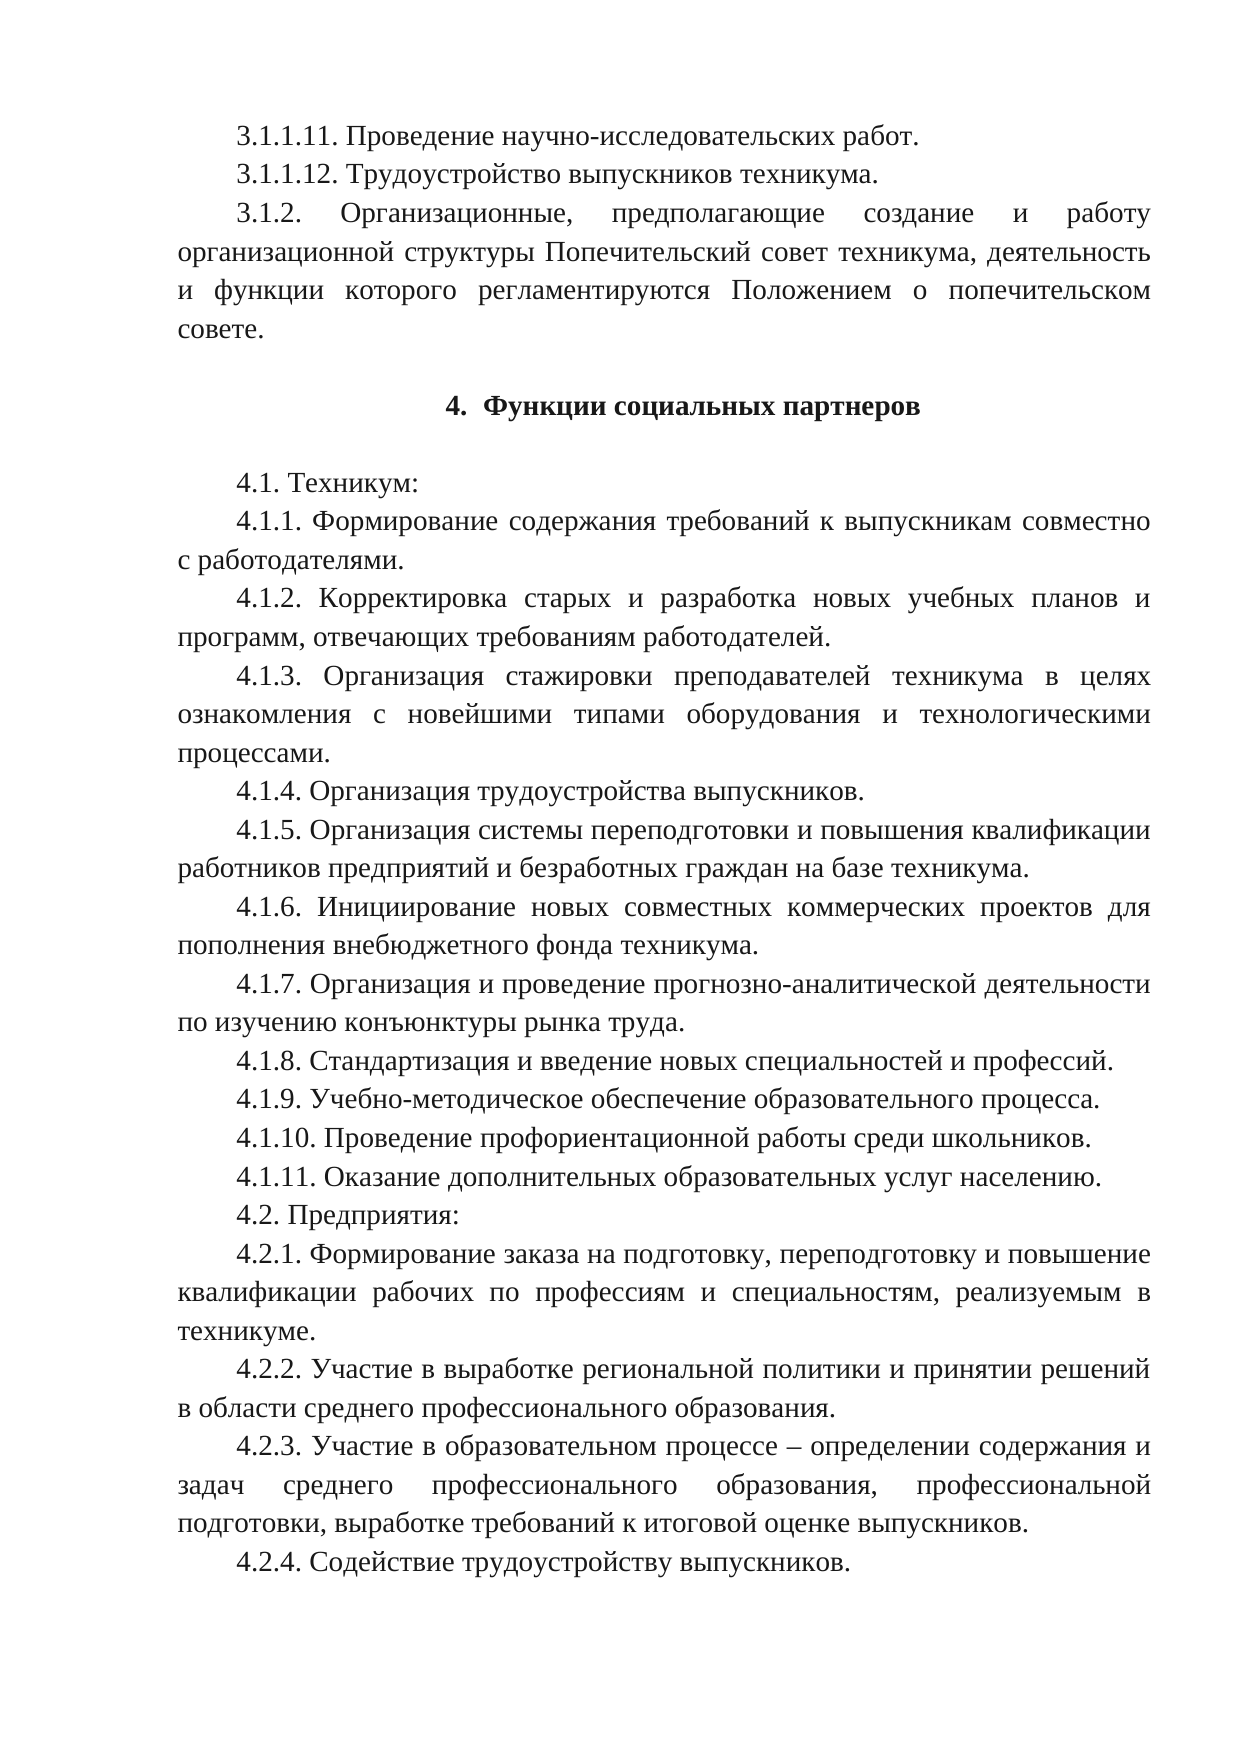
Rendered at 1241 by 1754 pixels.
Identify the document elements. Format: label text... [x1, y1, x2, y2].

text 4.1.5. Организация системы переподготовки и повышения квалификации работников предприятий и безработных граждан на базе техникума. [177, 812, 1152, 884]
list Функции социальных партнеров [215, 388, 1152, 421]
text 3.1.1.11. Проведение научно-исследовательских работ. [177, 118, 1152, 152]
text 4.2.3. Участие в образовательном процессе – определении содержания и задач среднего профессионального образования, профессиональной подготовки, выработке требований к итоговой оценке выпускников. [177, 1428, 1152, 1539]
text 4.1. Техникум: [177, 465, 1152, 498]
text 4.1.6. Инициирование новых совместных коммерческих проектов для пополнения внебюджетного фонда техникума. [177, 889, 1152, 961]
text 3.1.2. Организационные, предполагающие создание и работу организационной структуры Попечительский совет техникума, деятельность и функции которого регламентируются Положением о попечительском совете. [177, 195, 1152, 344]
text 4.2.1. Формирование заказа на подготовку, переподготовку и повышение квалификации рабочих по профессиям и специальностям, реализуемым в техникуме. [177, 1236, 1152, 1346]
text 4.1.4. Организация трудоустройства выпускников. [177, 773, 1152, 807]
text 4.1.1. Формирование содержания требований к выпускникам совместно с работодателями. [177, 503, 1152, 576]
text 4.1.2. Корректировка старых и разработка новых учебных планов и программ, отвечающих требованиям работодателей. [177, 581, 1152, 653]
text 4.2. Предприятия: [177, 1197, 1152, 1231]
text 4.1.7. Организация и проведение прогнозно-аналитической деятельности по изучению конъюнктуры рынка труда. [177, 966, 1152, 1038]
text 4.1.3. Организация стажировки преподавателей техникума в целях ознакомления с новейшими типами оборудования и технологическими процессами. [177, 658, 1152, 768]
text 4.1.8. Стандартизация и введение новых специальностей и профессий. [177, 1043, 1152, 1077]
text 4.2.4. Содействие трудоустройству выпускников. [177, 1544, 1152, 1578]
text 4.2.2. Участие в выработке региональной политики и принятии решений в области среднего профессионального образования. [177, 1351, 1152, 1423]
text 4.1.9. Учебно-методическое обеспечение образовательного процесса. [177, 1082, 1152, 1115]
text 3.1.1.12. Трудоустройство выпускников техникума. [177, 157, 1152, 190]
text 4.1.10. Проведение профориентационной работы среди школьников. [177, 1120, 1152, 1154]
text 4.1.11. Оказание дополнительных образовательных услуг населению. [177, 1159, 1152, 1192]
